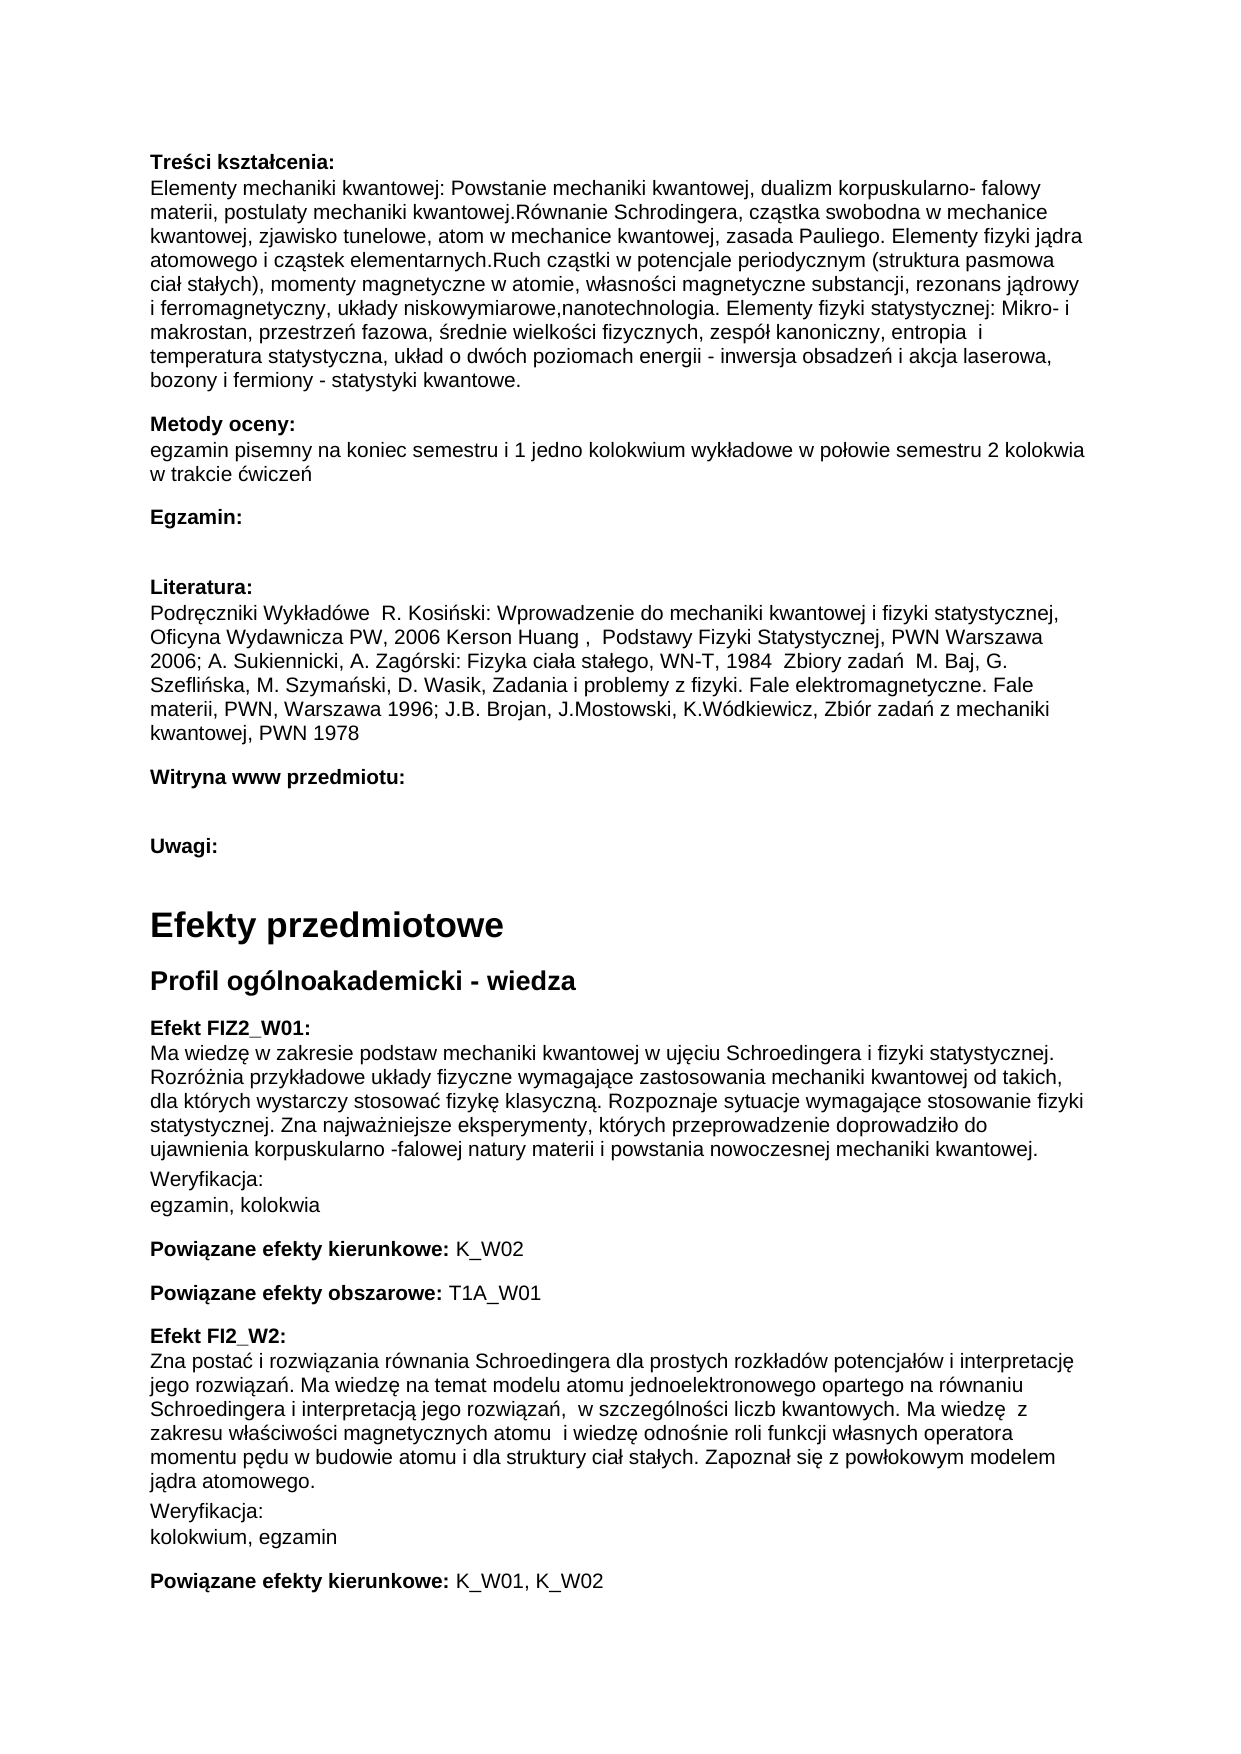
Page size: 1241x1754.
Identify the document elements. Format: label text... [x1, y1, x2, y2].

text kolokwium, egzamin [150, 1525, 1090, 1549]
subtitle Efekty przedmiotowe [150, 904, 1090, 945]
text Efekt FIZ2_W01: [150, 1016, 1090, 1040]
text Weryfikacja: [150, 1167, 1090, 1191]
text Witryna www przedmiotu: [150, 764, 1090, 788]
text Weryfikacja: [150, 1499, 1090, 1523]
text Egzamin: [150, 505, 1090, 529]
text Treści kształcenia: [150, 150, 1090, 174]
text Ma wiedzę w zakresie podstaw mechaniki kwantowej w ujęciu Schroedingera i fizyki statystycznej. Rozróżnia przykładowe układy fizyczne wymagające zastosowania mechaniki kwantowej od takich, dla których wystarczy stosować fizykę klasyczną. Rozpoznaje sytuacje wymagające stosowanie fizyki statystycznej. Zna najważniejsze eksperymenty, których przeprowadzenie doprowadziło do ujawnienia korpuskularno -falowej natury materii i powstania nowoczesnej mechaniki kwantowej. [150, 1041, 1090, 1161]
text Uwagi: [150, 834, 1090, 858]
text egzamin pisemny na koniec semestru i 1 jedno kolokwium wykładowe w połowie semestru 2 kolokwia w trakcie ćwiczeń [150, 437, 1090, 485]
text Powiązane efekty kierunkowe: K_W01, K_W02 [150, 1569, 1090, 1593]
text Zna postać i rozwiązania równania Schroedingera dla prostych rozkładów potencjałów i interpretację jego rozwiązań. Ma wiedzę na temat modelu atomu jednoelektronowego opartego na równaniu Schroedingera i interpretacją jego rozwiązań, w szczególności liczb kwantowych. Ma wiedzę z zakresu właściwości magnetycznych atomu i wiedzę odnośnie roli funkcji własnych operatora momentu pędu w budowie atomu i dla struktury ciał stałych. Zapoznał się z powłokowym modelem jądra atomowego. [150, 1349, 1090, 1493]
text Metody oceny: [150, 411, 1090, 435]
text Literatura: [150, 575, 1090, 599]
text Powiązane efekty kierunkowe: K_W02 [150, 1237, 1090, 1261]
text Efekt FI2_W2: [150, 1324, 1090, 1348]
subtitle Profil ogólnoakademicki - wiedza [150, 965, 1090, 996]
text Elementy mechaniki kwantowej: Powstanie mechaniki kwantowej, dualizm korpuskularno- falowy materii, postulaty mechaniki kwantowej.Równanie Schrodingera, cząstka swobodna w mechanice kwantowej, zjawisko tunelowe, atom w mechanice kwantowej, zasada Pauliego. Elementy fizyki jądra atomowego i cząstek elementarnych.Ruch cząstki w potencjale periodycznym (struktura pasmowa ciał stałych), momenty magnetyczne w atomie, własności magnetyczne substancji, rezonans jądrowy i ferromagnetyczny, układy niskowymiarowe,nanotechnologia. Elementy fizyki statystycznej: Mikro- i makrostan, przestrzeń fazowa, średnie wielkości fizycznych, zespół kanoniczny, entropia i temperatura statystyczna, układ o dwóch poziomach energii - inwersja obsadzeń i akcja laserowa, bozony i fermiony - statystyki kwantowe. [150, 176, 1090, 392]
text Powiązane efekty obszarowe: T1A_W01 [150, 1280, 1090, 1304]
text egzamin, kolokwia [150, 1193, 1090, 1217]
text Podręczniki Wykładówe R. Kosiński: Wprowadzenie do mechaniki kwantowej i fizyki statystycznej, Oficyna Wydawnicza PW, 2006 Kerson Huang , Podstawy Fizyki Statystycznej, PWN Warszawa 2006; A. Sukiennicki, A. Zagórski: Fizyka ciała stałego, WN-T, 1984 Zbiory zadań M. Baj, G. Szeflińska, M. Szymański, D. Wasik, Zadania i problemy z fizyki. Fale elektromagnetyczne. Fale materii, PWN, Warszawa 1996; J.B. Brojan, J.Mostowski, K.Wódkiewicz, Zbiór zadań z mechaniki kwantowej, PWN 1978 [150, 601, 1090, 745]
